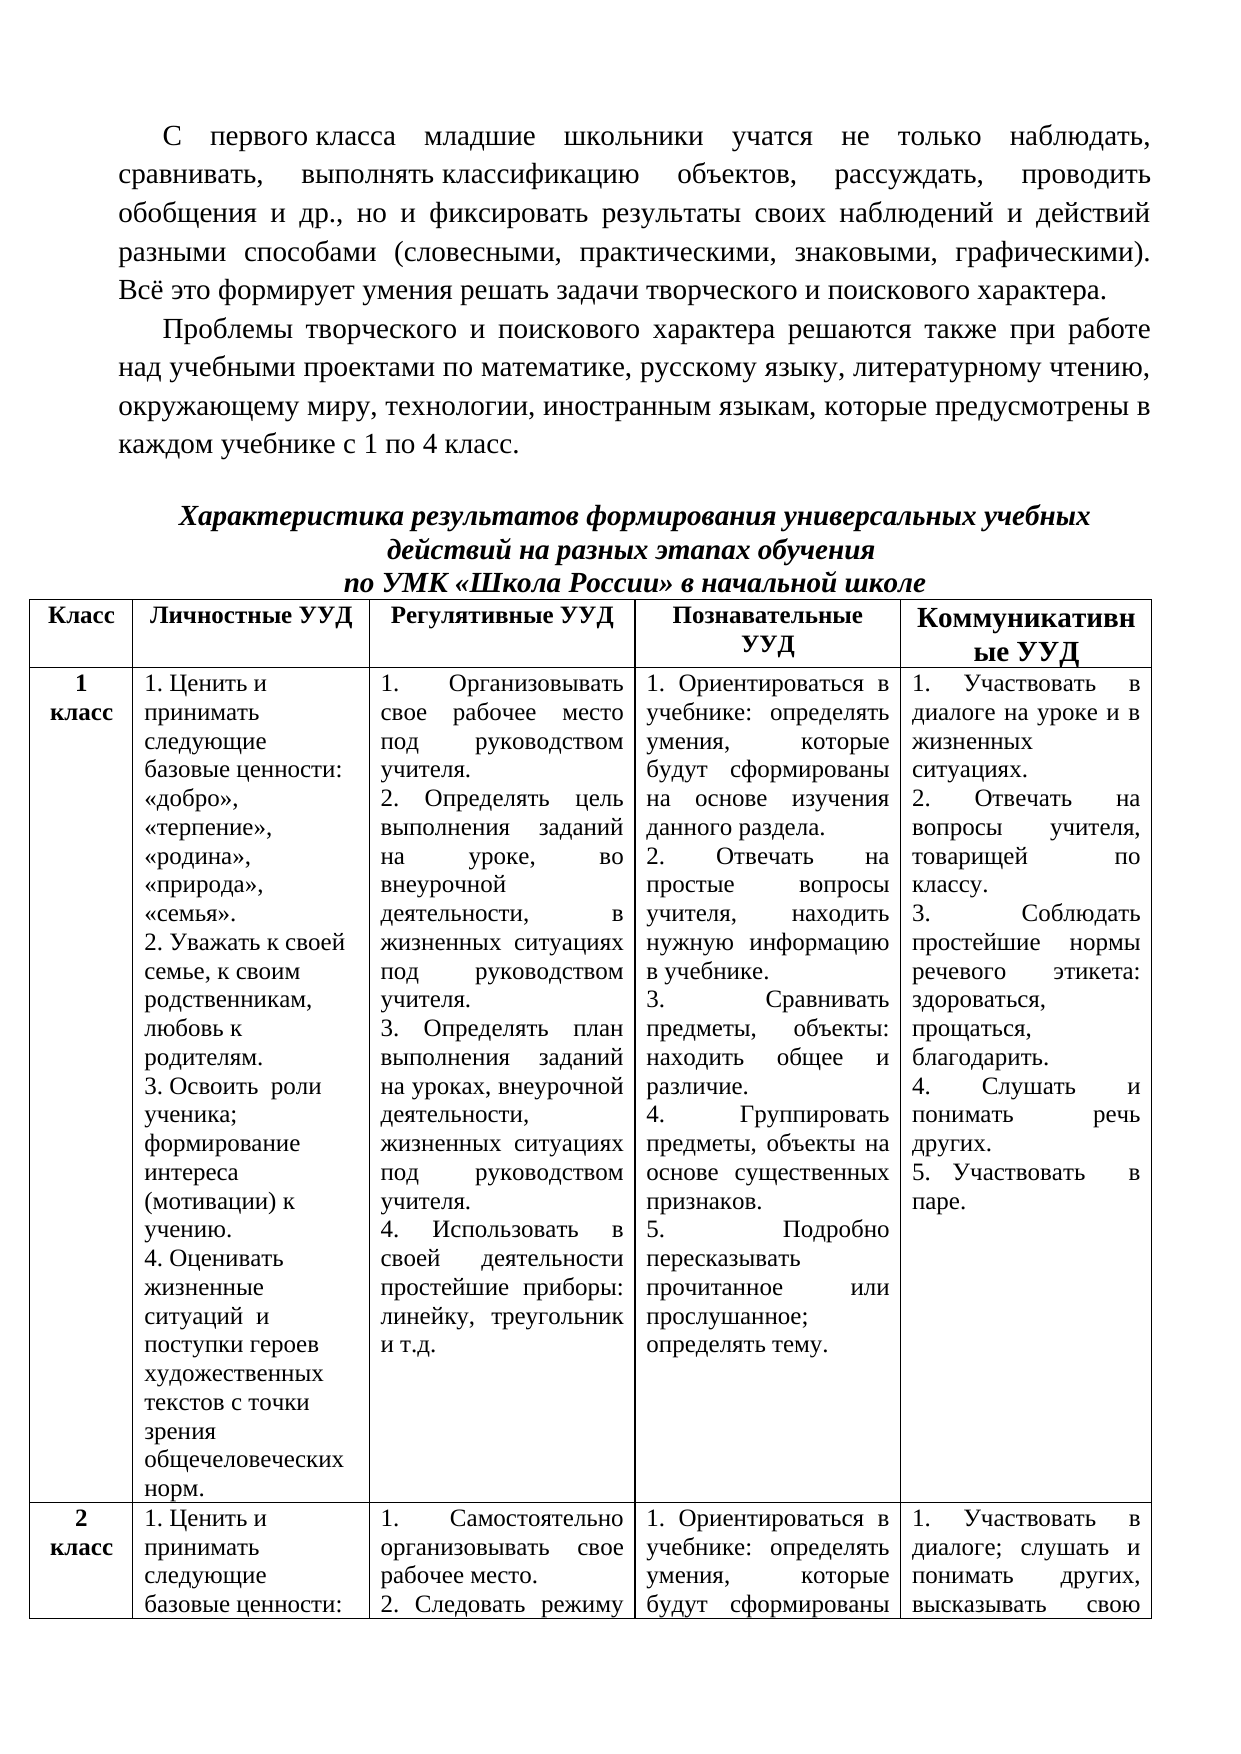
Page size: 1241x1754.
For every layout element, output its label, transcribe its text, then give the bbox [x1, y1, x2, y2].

table_cell 1. Ценить и принимать следующие базовые ценности: «добро», «терпение», «родина», «природа», «семья». 2. Уважать к своей семье, к своим родственникам, любовь к родителям. 3. Освоить роли ученика; формирование интереса (мотивации) к учению. 4. Оценивать жизненные ситуаций и поступки героев художественных текстов с точки зрения общечеловеческих норм. [133, 668, 369, 1502]
table_cell 1. Организовывать свое рабочее место под руководством учителя. 2. Определять цель выполнения заданий на уроке, во внеурочной деятельности, в жизненных ситуациях под руководством учителя. 3. Определять план выполнения заданий на уроках, внеурочной деятельности, жизненных ситуациях под руководством учителя. 4. Использовать в своей деятельности простейшие приборы: линейку, треугольник и т.д. [370, 668, 634, 1502]
text Характеристика результатов формирования универсальных учебных [118, 498, 1152, 532]
table_header Личностные УУД [133, 600, 369, 667]
table_cell 1. Участвовать в диалоге на уроке и в жизненных ситуациях. 2. Отвечать на вопросы учителя, товарищей по классу. 3. Соблюдать простейшие нормы речевого этикета: здороваться, прощаться, благодарить. 4. Слушать и понимать речь других. 5. Участвовать в паре. [901, 668, 1151, 1502]
table_cell 1 класс [30, 668, 132, 1502]
table_cell 2 класс [30, 1503, 132, 1618]
table_cell 1. Ориентироваться в учебнике: определять умения, которые будут сформированы на основе изучения данного раздела. 2. Отвечать на простые вопросы учителя, находить нужную информацию в учебнике. 3. Сравнивать предметы, объекты: находить общее и различие. 4. Группировать предметы, объекты на основе существенных признаков. 5. Подробно пересказывать прочитанное или прослушанное; определять тему. [636, 668, 900, 1502]
text С первого класса младшие школьники учатся не только наблюдать, сравнивать, выполнять классификацию объектов, рассуждать, проводить обобщения и др., но и фиксировать результаты своих наблюдений и действий разными способами (словесными, практическими, знаковыми, графическими). Всё это формирует умения решать задачи творческого и поискового характера. [118, 118, 1152, 306]
table_header Класс [30, 600, 132, 667]
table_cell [370, 1503, 634, 1618]
table_header Регулятивные УУД [370, 600, 634, 667]
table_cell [901, 1503, 1151, 1618]
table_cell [636, 1503, 900, 1618]
table_header Коммуникативные УУД [901, 600, 1151, 667]
text Проблемы творческого и поискового характера решаются также при работе над учебными проектами по математике, русскому языку, литературному чтению, окружающему миру, технологии, иностранным языкам, которые предусмотрены в каждом учебнике с 1 по 4 класс. [118, 311, 1152, 460]
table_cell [133, 1503, 369, 1618]
text действий на разных этапах обучения по УМК «Школа России» в начальной школе [118, 532, 1152, 599]
table_header Познавательные УУД [636, 600, 900, 667]
